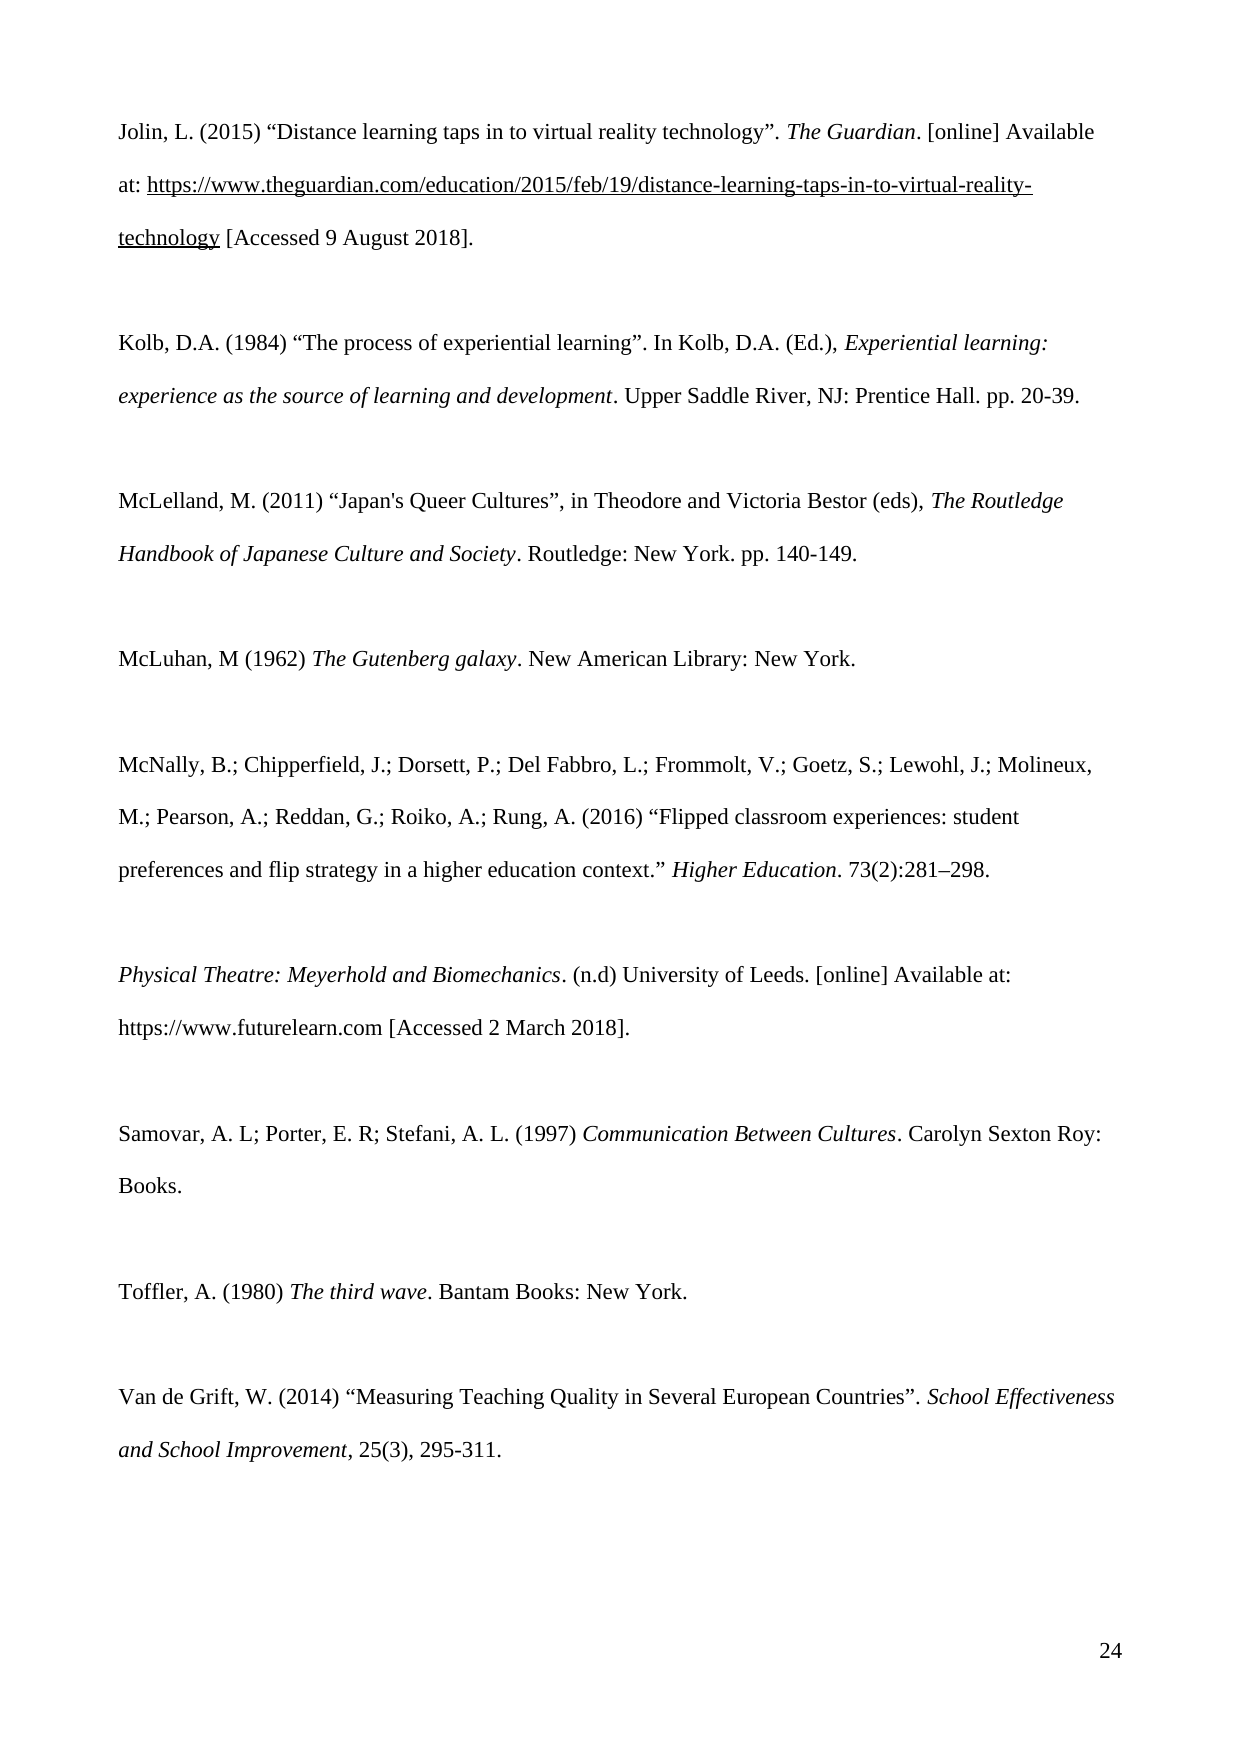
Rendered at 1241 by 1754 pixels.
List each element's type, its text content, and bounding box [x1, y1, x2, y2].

text Jolin, L. (2015) “Distance learning taps in to virtual reality technology”. The Guardian. [online] Available at: https://www.theguardian.com/education/2015/feb/19/distance-learning-taps-in-to-virtual-reality-technology [Accessed 9 August 2018]. [118, 118, 1122, 250]
text McNally, B.; Chipperfield, J.; Dorsett, P.; Del Fabbro, L.; Frommolt, V.; Goetz, S.; Lewohl, J.; Molineux, M.; Pearson, A.; Reddan, G.; Roiko, A.; Rung, A. (2016) “Flipped classroom experiences: student preferences and flip strategy in a higher education context.” Higher Education. 73(2):281–298. [118, 751, 1122, 882]
text McLuhan, M (1962) The Gutenberg galaxy. New American Library: New York. [118, 645, 1122, 672]
text Van de Grift, W. (2014) “Measuring Teaching Quality in Several European Countries”. School Effectiveness and School Improvement, 25(3), 295-311. [118, 1383, 1122, 1462]
text McLelland, M. (2011) “Japan's Queer Cultures”, in Theodore and Victoria Bestor (eds), The Routledge Handbook of Japanese Culture and Society. Routledge: New York. pp. 140-149. [118, 487, 1122, 566]
text Toffler, A. (1980) The third wave. Bantam Books: New York. [118, 1278, 1122, 1304]
text Kolb, D.A. (1984) “The process of experiential learning”. In Kolb, D.A. (Ed.), Experiential learning: experience as the source of learning and development. Upper Saddle River, NJ: Prentice Hall. pp. 20-39. [118, 329, 1122, 408]
text Physical Theatre: Meyerhold and Biomechanics. (n.d) University of Leeds. [online] Available at: https://www.futurelearn.com [Accessed 2 March 2018]. [118, 961, 1122, 1041]
text Samovar, A. L; Porter, E. R; Stefani, A. L. (1997) Communication Between Cultures. Carolyn Sexton Roy: Books. [118, 1119, 1122, 1199]
